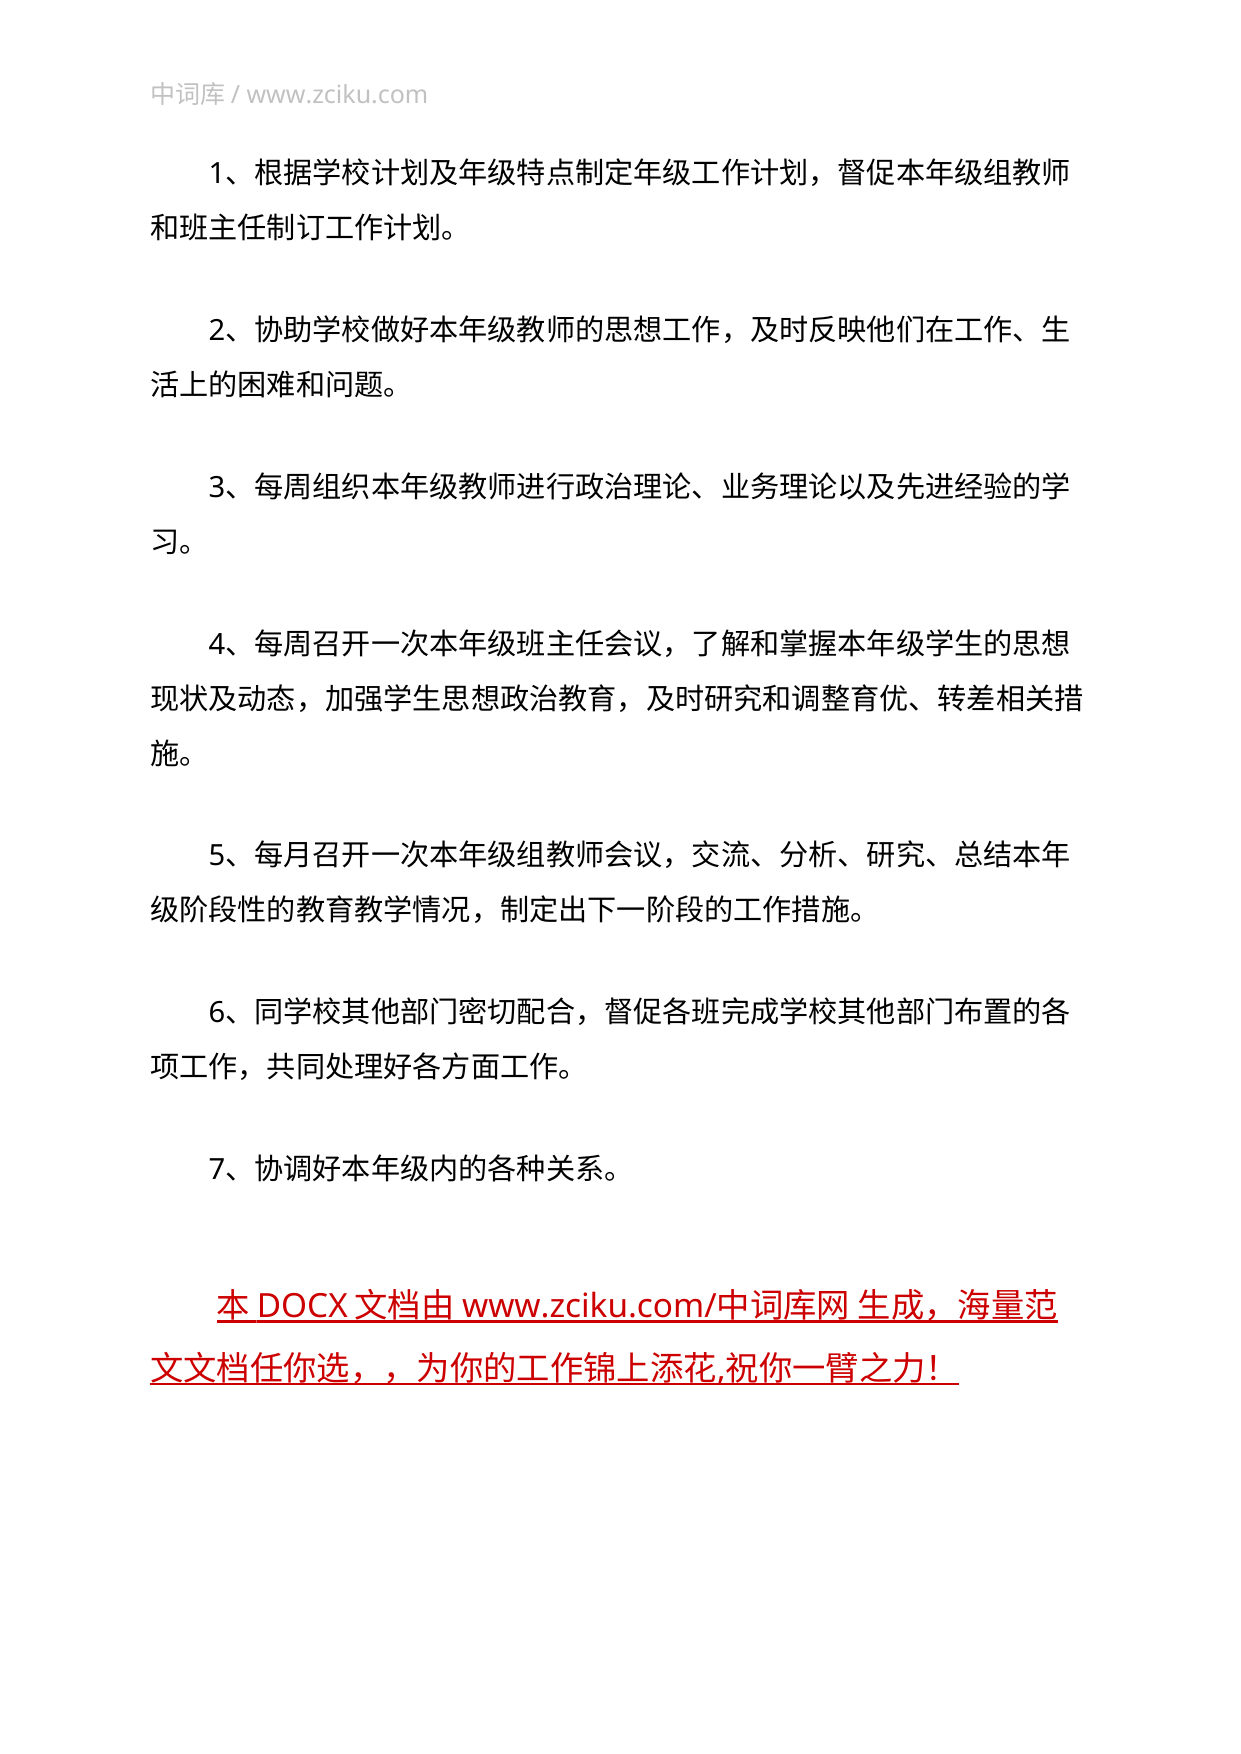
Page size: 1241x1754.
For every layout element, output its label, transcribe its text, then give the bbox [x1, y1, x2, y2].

text 4、每周召开一次本年级班主任会议，了解和掌握本年级学生的思想现状及动态，加强学生思想政治教育，及时研究和调整育优、转差相关措施。 [150, 620, 1090, 772]
text 7、协调好本年级内的各种关系。 [150, 1146, 1090, 1188]
text 3、每周组织本年级教师进行政治理论、业务理论以及先进经验的学习。 [150, 463, 1090, 561]
text 6、同学校其他部门密切配合，督促各班完成学校其他部门布置的各项工作，共同处理好各方面工作。 [150, 989, 1090, 1086]
text 1、根据学校计划及年级特点制定年级工作计划，督促本年级组教师和班主任制订工作计划。 [150, 150, 1090, 247]
text 5、每月召开一次本年级组教师会议，交流、分析、研究、总结本年级阶段性的教育教学情况，制定出下一阶段的工作措施。 [150, 832, 1090, 929]
text 2、协助学校做好本年级教师的思想工作，及时反映他们在工作、生活上的困难和问题。 [150, 307, 1090, 404]
text 本DOCX文档由 www.zciku.com/中词库网 生成，海量范文文档任你选，，为你的工作锦上添花,祝你一臂之力！ [150, 1279, 1090, 1390]
